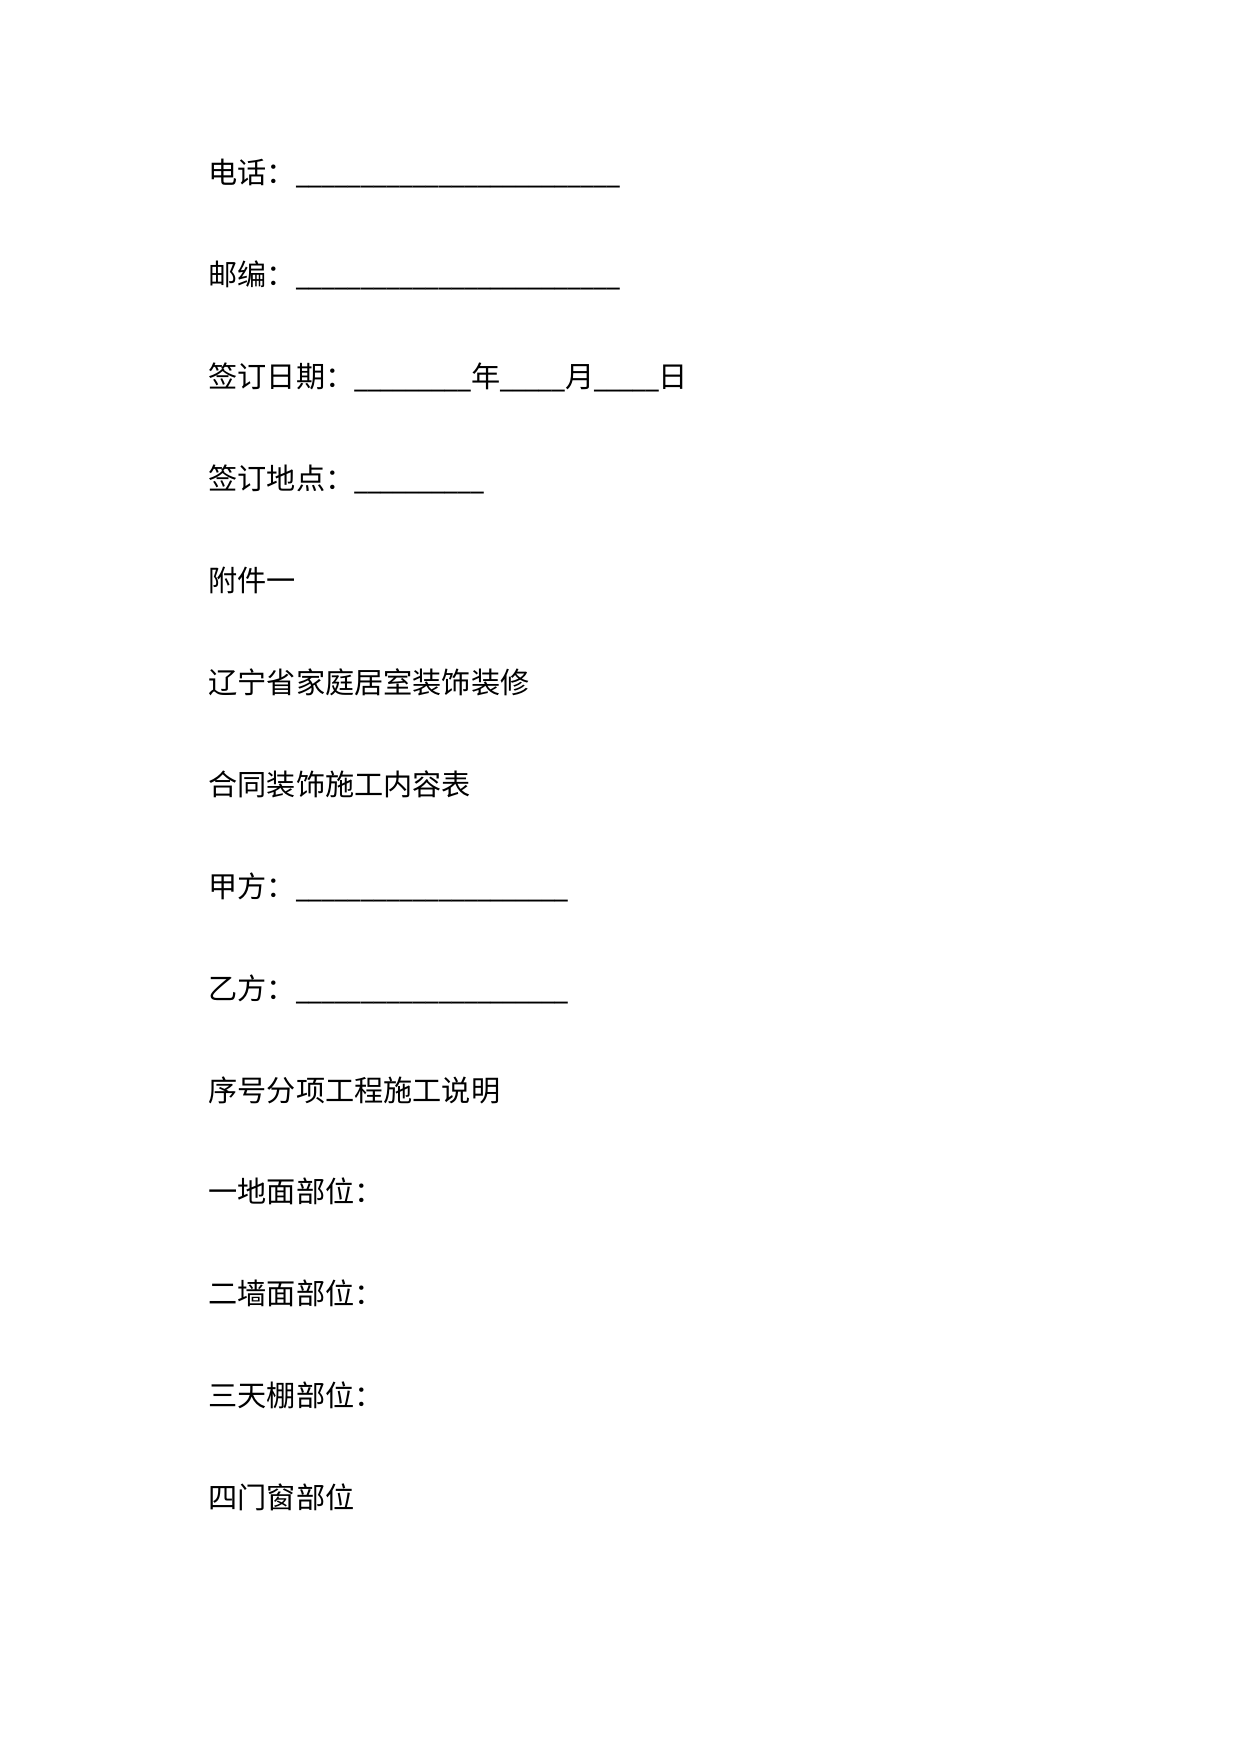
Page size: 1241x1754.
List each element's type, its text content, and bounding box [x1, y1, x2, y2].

text 电话：_________________________ [150, 150, 1090, 192]
text 甲方：_____________________ [150, 863, 1090, 906]
text 签订日期：_________年_____月_____日 [150, 354, 1090, 396]
text 合同装饰施工内容表 [150, 761, 1090, 804]
text 三天棚部位： [150, 1372, 1090, 1415]
text 四门窗部位 [150, 1474, 1090, 1517]
text 签订地点：__________ [150, 456, 1090, 498]
text 附件一 [150, 558, 1090, 600]
text 序号分项工程施工说明 [150, 1067, 1090, 1109]
text 一地面部位： [150, 1169, 1090, 1211]
text 二墙面部位： [150, 1271, 1090, 1313]
text 乙方：_____________________ [150, 965, 1090, 1008]
text 邮编：_________________________ [150, 252, 1090, 294]
text 辽宁省家庭居室装饰装修 [150, 660, 1090, 702]
